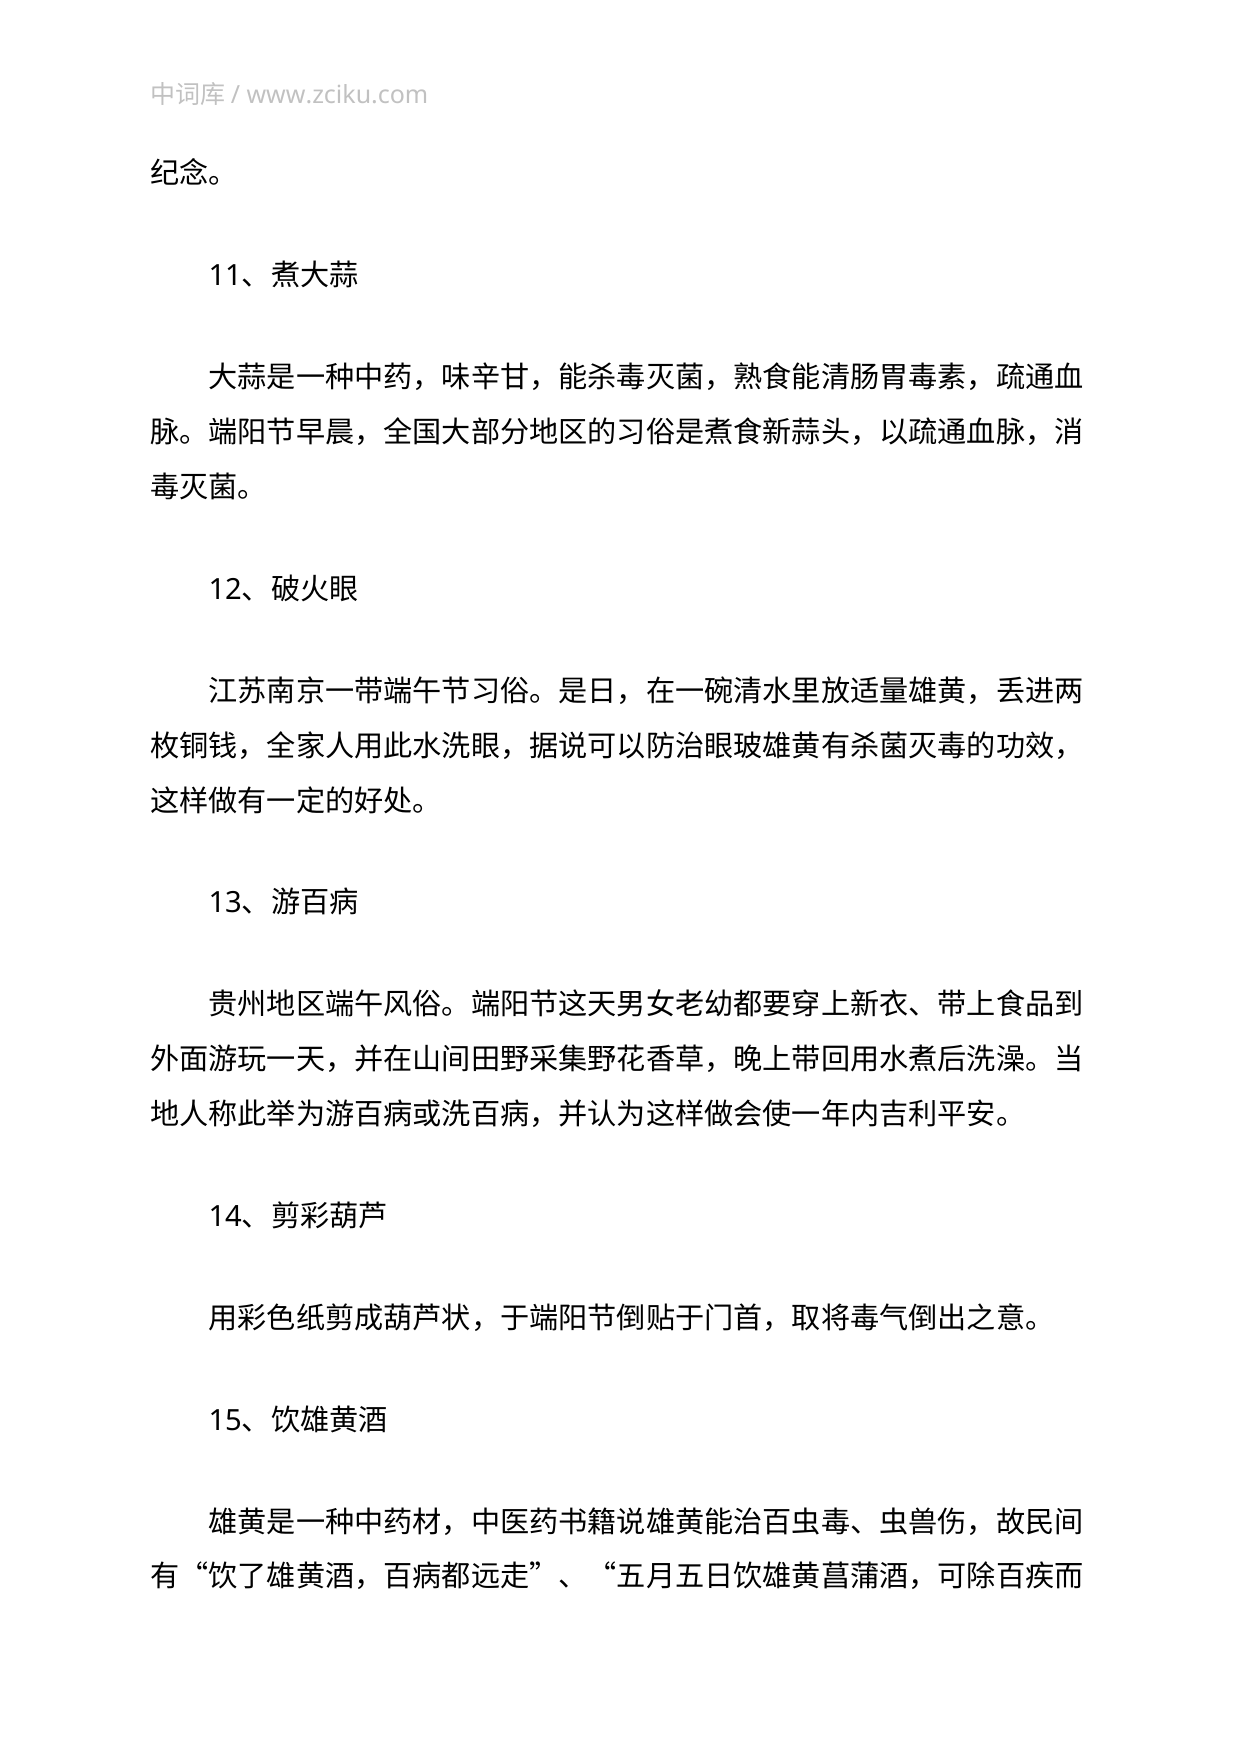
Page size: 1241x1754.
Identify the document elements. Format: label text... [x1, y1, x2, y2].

text 大蒜是一种中药，味辛甘，能杀毒灭菌，熟食能清肠胃毒素，疏通血脉。端阳节早晨，全国大部分地区的习俗是煮食新蒜头，以疏通血脉，消毒灭菌。 [150, 354, 1090, 506]
text 14、剪彩葫芦 [150, 1192, 1090, 1235]
text 贵州地区端午风俗。端阳节这天男女老幼都要穿上新衣、带上食品到外面游玩一天，并在山间田野采集野花香草，晚上带回用水煮后洗澡。当地人称此举为游百病或洗百病，并认为这样做会使一年内吉利平安。 [150, 981, 1090, 1133]
text 用彩色纸剪成葫芦状，于端阳节倒贴于门首，取将毒气倒出之意。 [150, 1294, 1090, 1337]
text 江苏南京一带端午节习俗。是日，在一碗清水里放适量雄黄，丢进两枚铜钱，全家人用此水洗眼，据说可以防治眼玻雄黄有杀菌灭毒的功效，这样做有一定的好处。 [150, 667, 1090, 819]
text 13、游百病 [150, 879, 1090, 921]
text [150, 150, 1090, 192]
text 15、饮雄黄酒 [150, 1396, 1090, 1438]
text 12、破火眼 [150, 565, 1090, 608]
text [150, 1498, 1090, 1595]
text 11、煮大蒜 [150, 252, 1090, 294]
